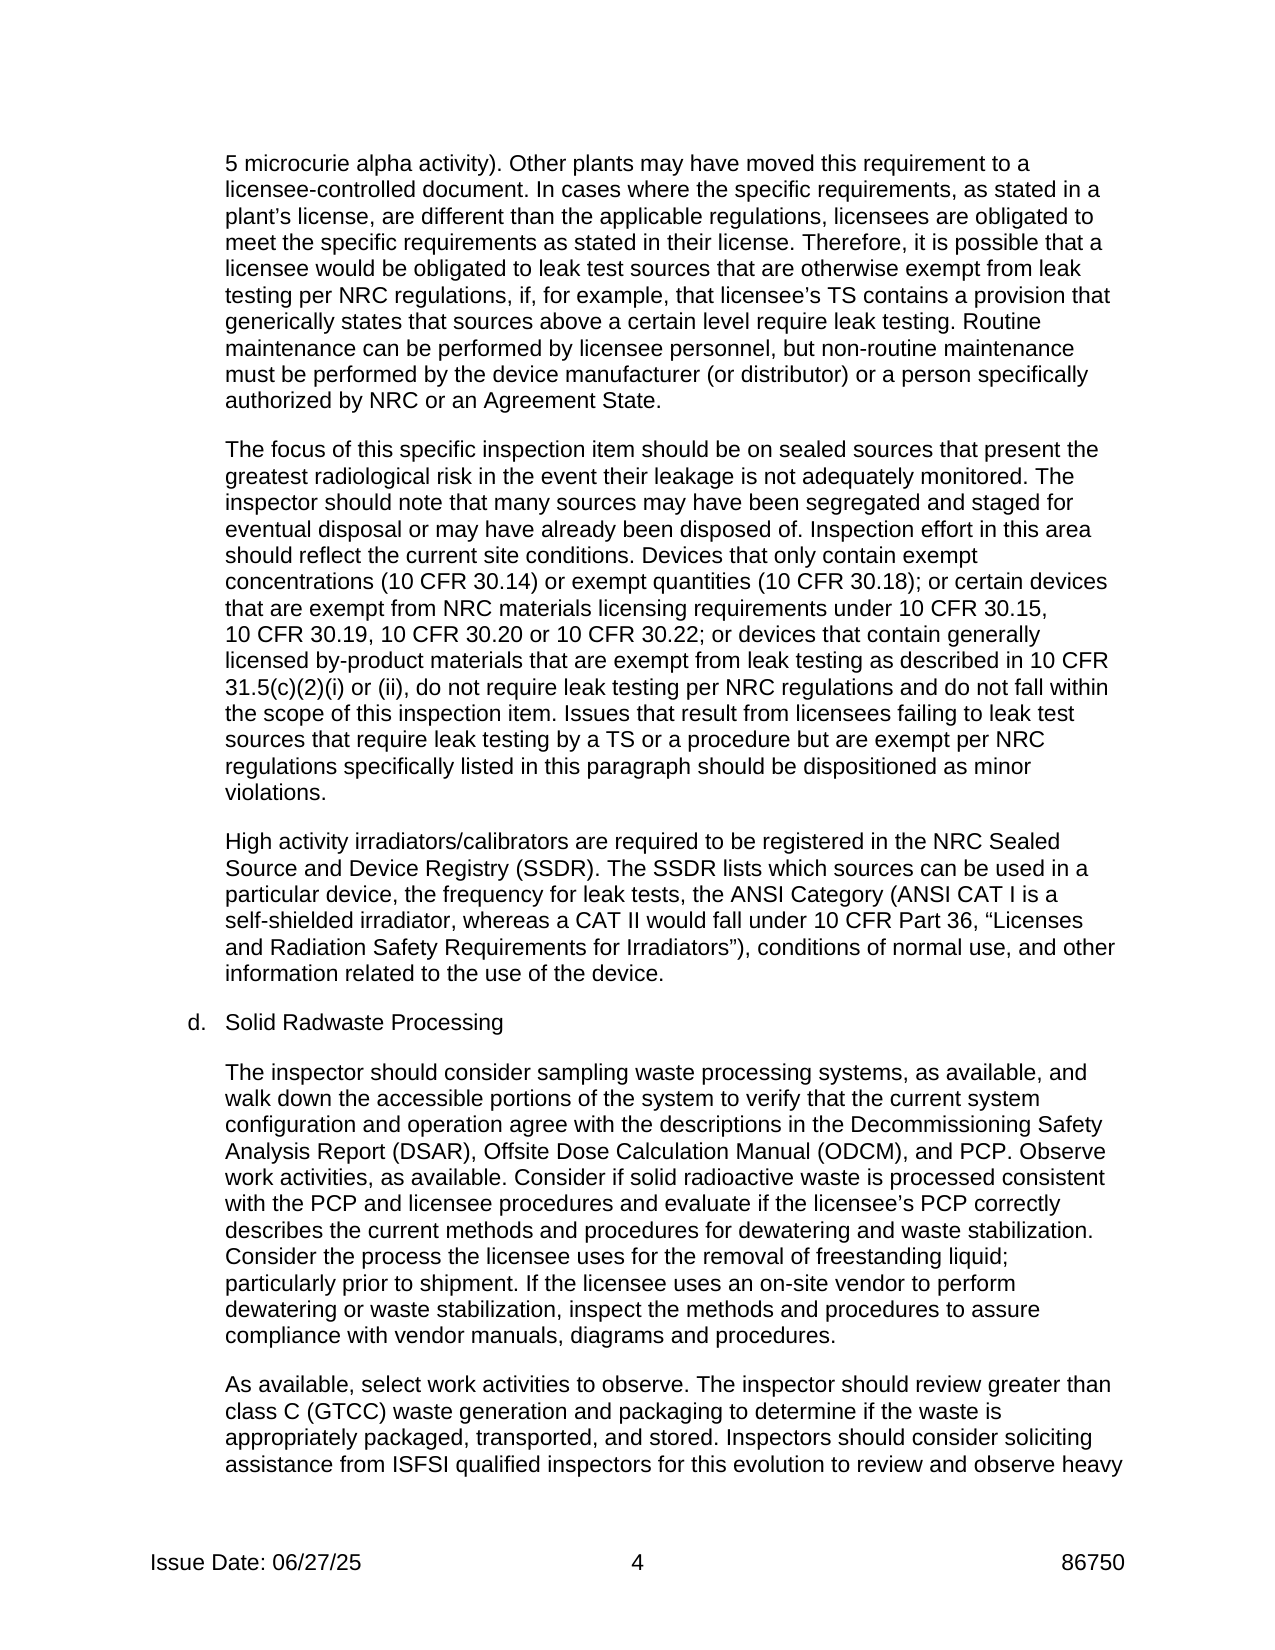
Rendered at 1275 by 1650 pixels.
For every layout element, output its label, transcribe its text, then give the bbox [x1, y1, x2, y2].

text High activity irradiators/calibrators are required to be registered in the NRC Sealed Source and Device Registry (SSDR). The SSDR lists which sources can be used in a particular device, the frequency for leak tests, the ANSI Category (ANSI CAT I is a self-shielded irradiator, whereas a CAT II would fall under 10 CFR Part 36, “Licenses and Radiation Safety Requirements for Irradiators”), conditions of normal use, and other information related to the use of the device. [225, 828, 1125, 986]
text The inspector should consider sampling waste processing systems, as available, and walk down the accessible portions of the system to verify that the current system configuration and operation agree with the descriptions in the Decommissioning Safety Analysis Report (DSAR), Offsite Dose Calculation Manual (ODCM), and PCP. Observe work activities, as available. Consider if solid radioactive waste is processed consistent with the PCP and licensee procedures and evaluate if the licensee’s PCP correctly describes the current methods and procedures for dewatering and waste stabilization. Consider the process the licensee uses for the removal of freestanding liquid; particularly prior to shipment. If the licensee uses an on-site vendor to perform dewatering or waste stabilization, inspect the methods and procedures to assure compliance with vendor manuals, diagrams and procedures. [225, 1059, 1125, 1348]
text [225, 1371, 1125, 1477]
list Solid Radwaste Processing [187, 1009, 1125, 1036]
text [225, 150, 1125, 413]
text The focus of this specific inspection item should be on sealed sources that present the greatest radiological risk in the event their leakage is not adequately monitored. The inspector should note that many sources may have been segregated and staged for eventual disposal or may have already been disposed of. Inspection effort in this area should reflect the current site conditions. Devices that only contain exempt concentrations (10 CFR 30.14) or exempt quantities (10 CFR 30.18); or certain devices that are exempt from NRC materials licensing requirements under 10 CFR 30.15, 10 CFR 30.19, 10 CFR 30.20 or 10 CFR 30.22; or devices that contain generally licensed by-product materials that are exempt from leak testing as described in 10 CFR 31.5(c)(2)(i) or (ii), do not require leak testing per NRC regulations and do not fall within the scope of this inspection item. Issues that result from licensees failing to leak test sources that require leak testing by a TS or a procedure but are exempt per NRC regulations specifically listed in this paragraph should be dispositioned as minor violations. [225, 436, 1125, 805]
